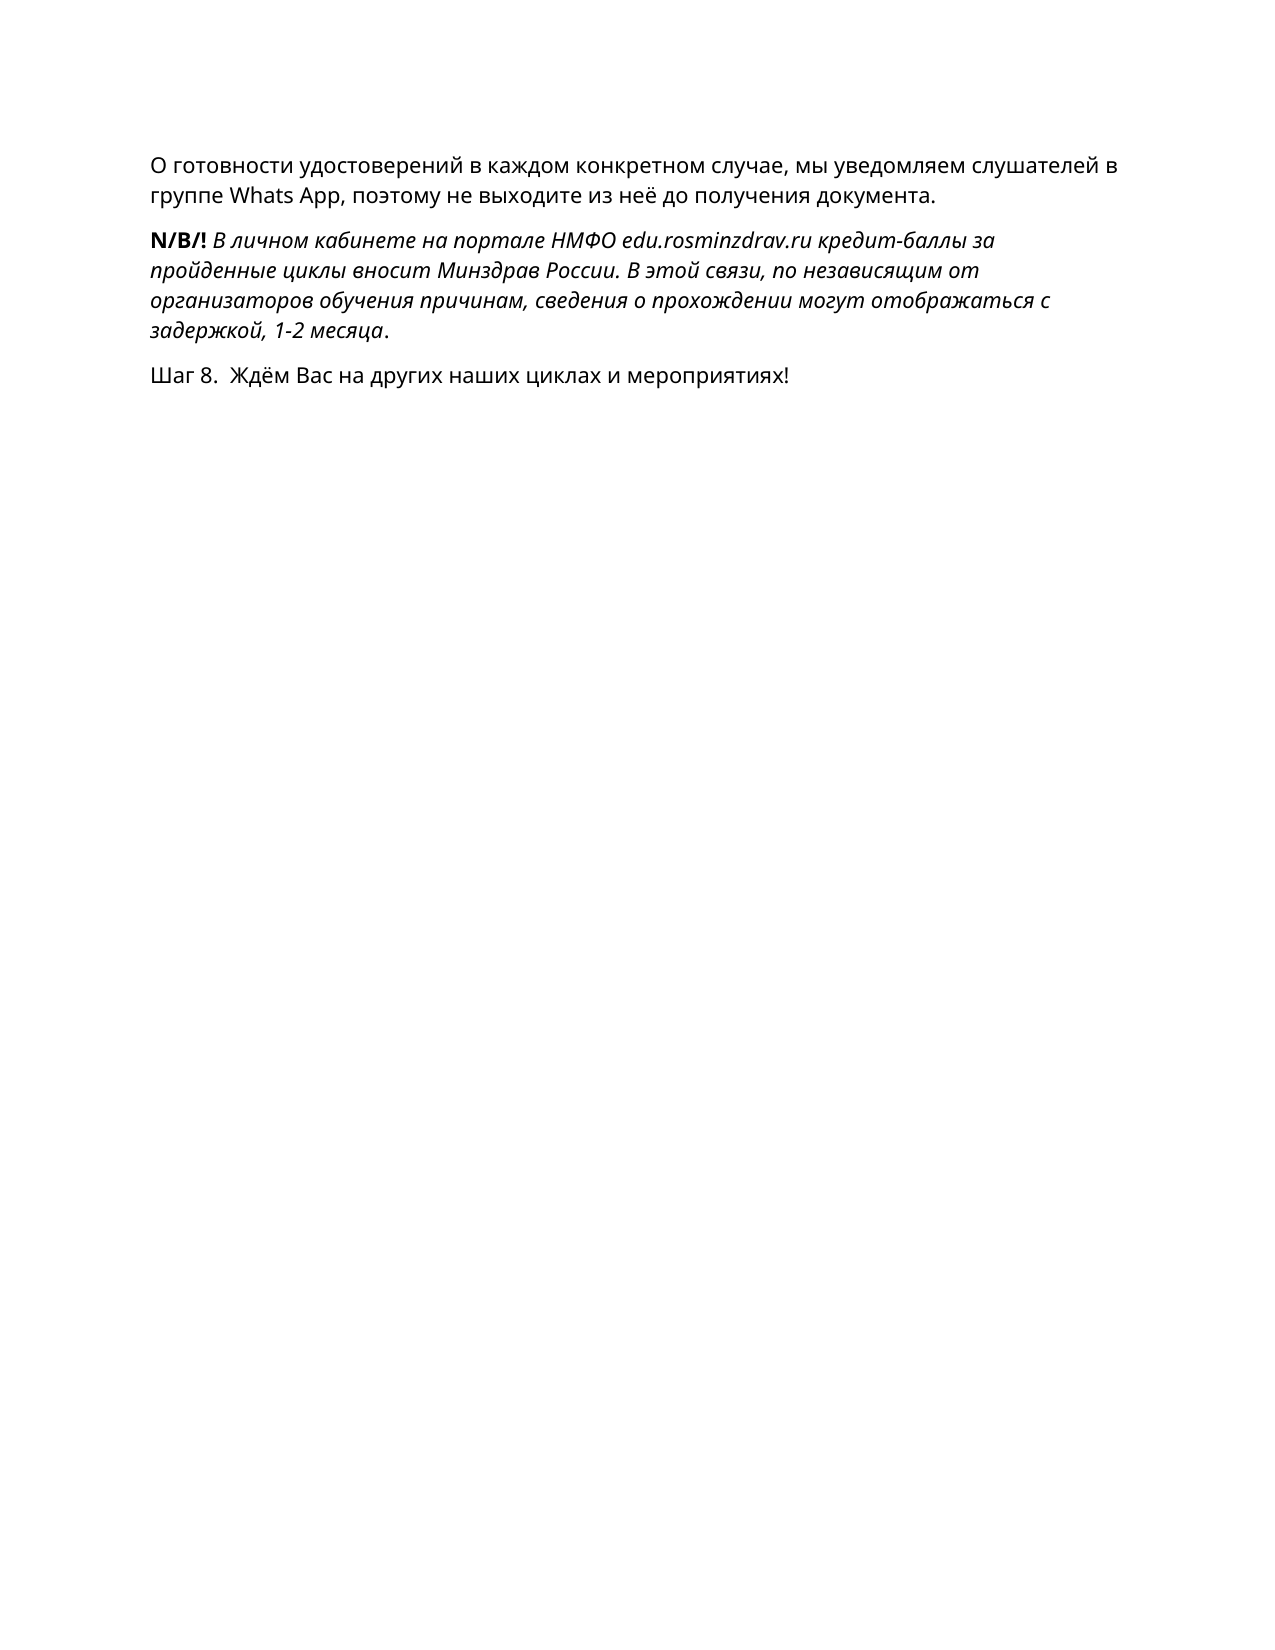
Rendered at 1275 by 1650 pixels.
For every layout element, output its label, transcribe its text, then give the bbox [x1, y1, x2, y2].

text О готовности удостоверений в каждом конкретном случае, мы уведомляем слушателей в группе Whats App, поэтому не выходите из неё до получения документа. [150, 150, 1125, 209]
text N/B/! В личном кабинете на портале НМФО edu.rosminzdrav.ru кредит-баллы за пройденные циклы вносит Минздрав России. В этой связи, по независящим от организаторов обучения причинам, сведения о прохождении могут отображаться с задержкой, 1-2 месяца. [150, 225, 1125, 344]
text Шаг 8. Ждём Вас на других наших циклах и мероприятиях! [150, 360, 1125, 390]
